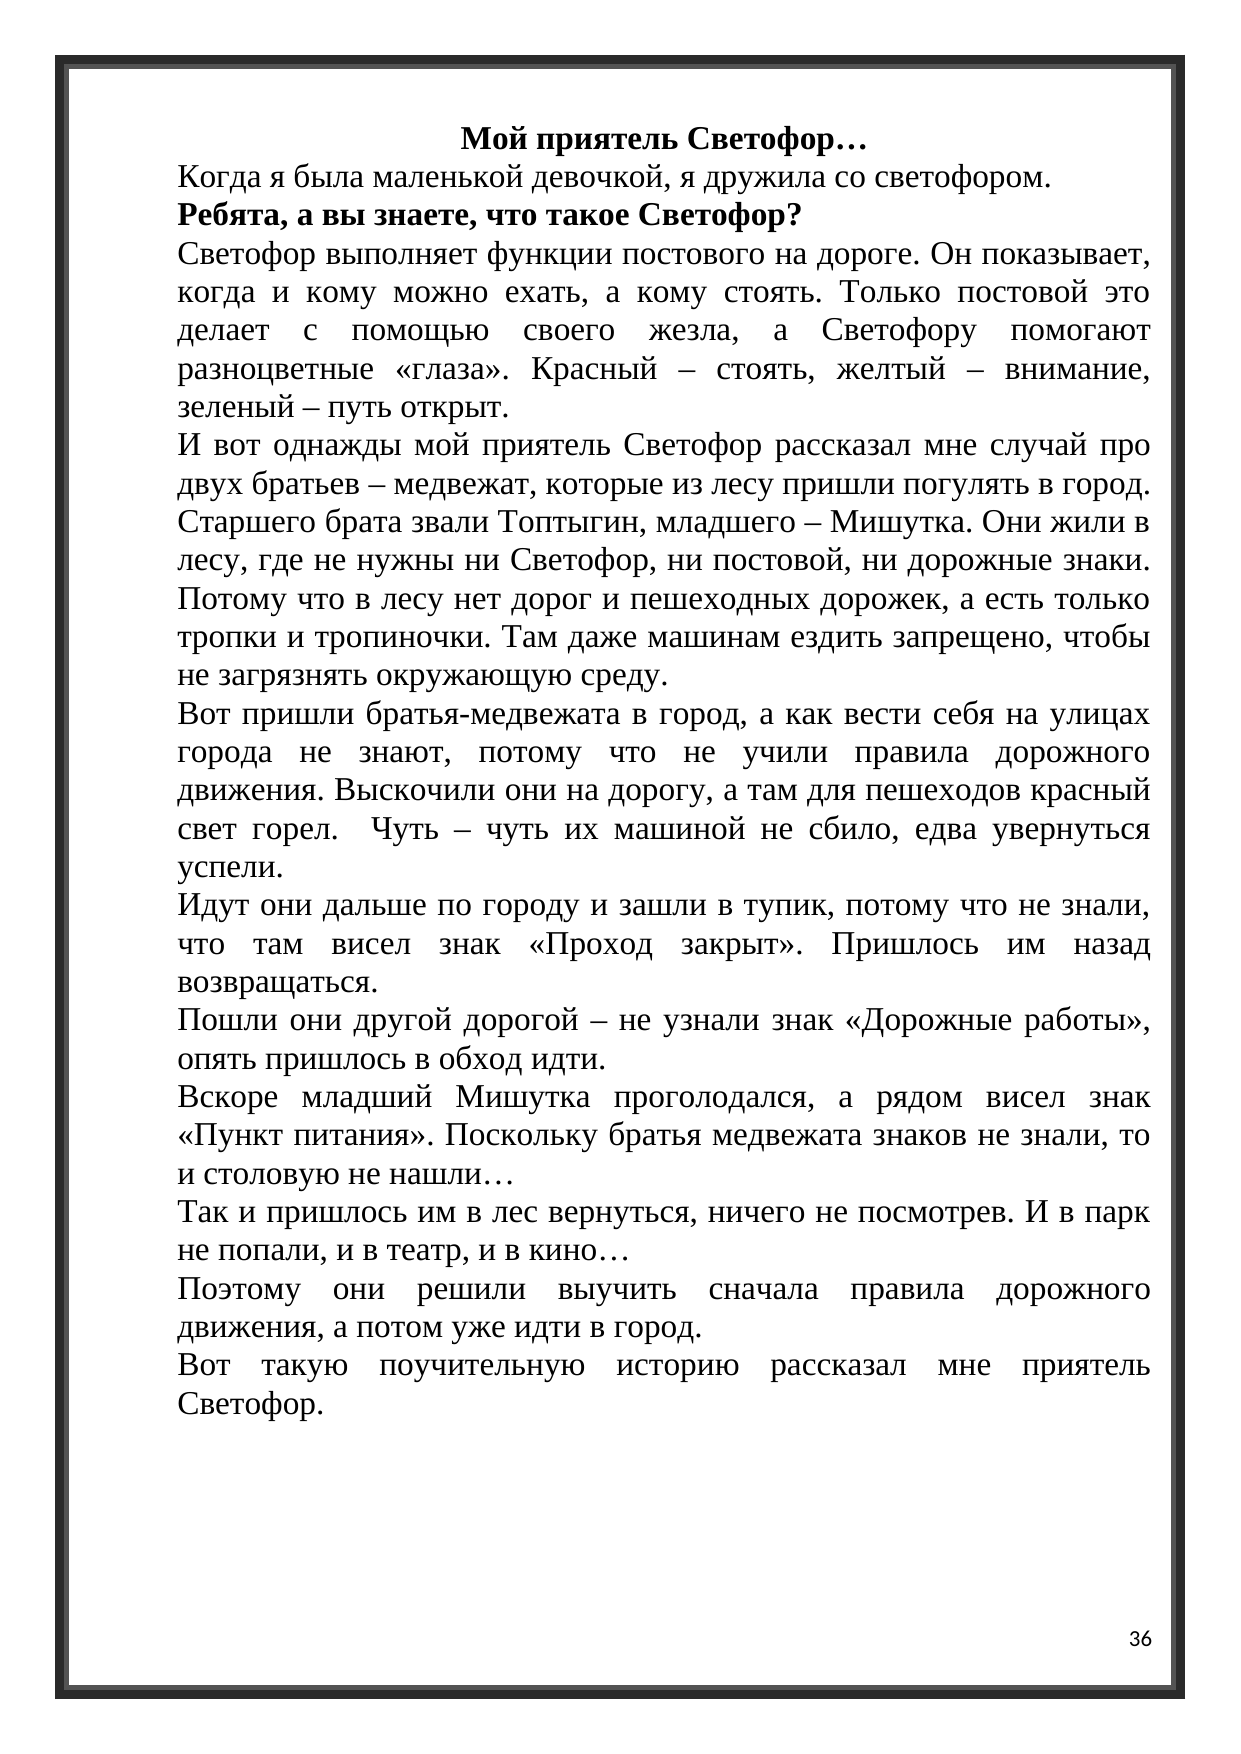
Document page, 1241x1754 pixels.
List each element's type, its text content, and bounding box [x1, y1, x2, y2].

text И вот однажды мой приятель Светофор рассказал мне случай про двух братьев – медвежат, которые из лесу пришли погулять в город. Старшего брата звали Топтыгин, младшего – Мишутка. Они жили в лесу, где не нужны ни Светофор, ни постовой, ни дорожные знаки. Потому что в лесу нет дорог и пешеходных дорожек, а есть только тропки и тропиночки. Там даже машинам ездить запрещено, чтобы не загрязнять окружающую среду. [177, 425, 1152, 693]
text Вскоре младший Мишутка проголодался, а рядом висел знак «Пункт питания». Поскольку братья медвежата знаков не знали, то и столовую не нашли… [177, 1076, 1152, 1191]
text Мой приятель Светофор… [177, 118, 1152, 156]
text Идут они дальше по городу и зашли в тупик, потому что не знали, что там висел знак «Проход закрыт». Пришлось им назад возвращаться. [177, 885, 1152, 1000]
text Светофор выполняет функции постового на дороге. Он показывает, когда и кому можно ехать, а кому стоять. Только постовой это делает с помощью своего жезла, а Светофору помогают разноцветные «глаза». Красный – стоять, желтый – внимание, зеленый – путь открыт. [177, 233, 1152, 425]
text Ребята, а вы знаете, что такое Светофор? [177, 195, 1152, 233]
text Так и пришлось им в лес вернуться, ничего не посмотрев. И в парк не попали, и в театр, и в кино… [177, 1191, 1152, 1268]
text Вот такую поучительную историю рассказал мне приятель Светофор. [177, 1345, 1152, 1421]
text Поэтому они решили выучить сначала правила дорожного движения, а потом уже идти в город. [177, 1268, 1152, 1345]
text Вот пришли братья-медвежата в город, а как вести себя на улицах города не знают, потому что не учили правила дорожного движения. Выскочили они на дорогу, а там для пешеходов красный свет горел. Чуть – чуть их машиной не сбило, едва увернуться успели. [177, 693, 1152, 885]
text Когда я была маленькой девочкой, я дружила со светофором. [177, 156, 1152, 195]
text Пошли они другой дорогой – не узнали знак «Дорожные работы», опять пришлось в обход идти. [177, 1000, 1152, 1076]
